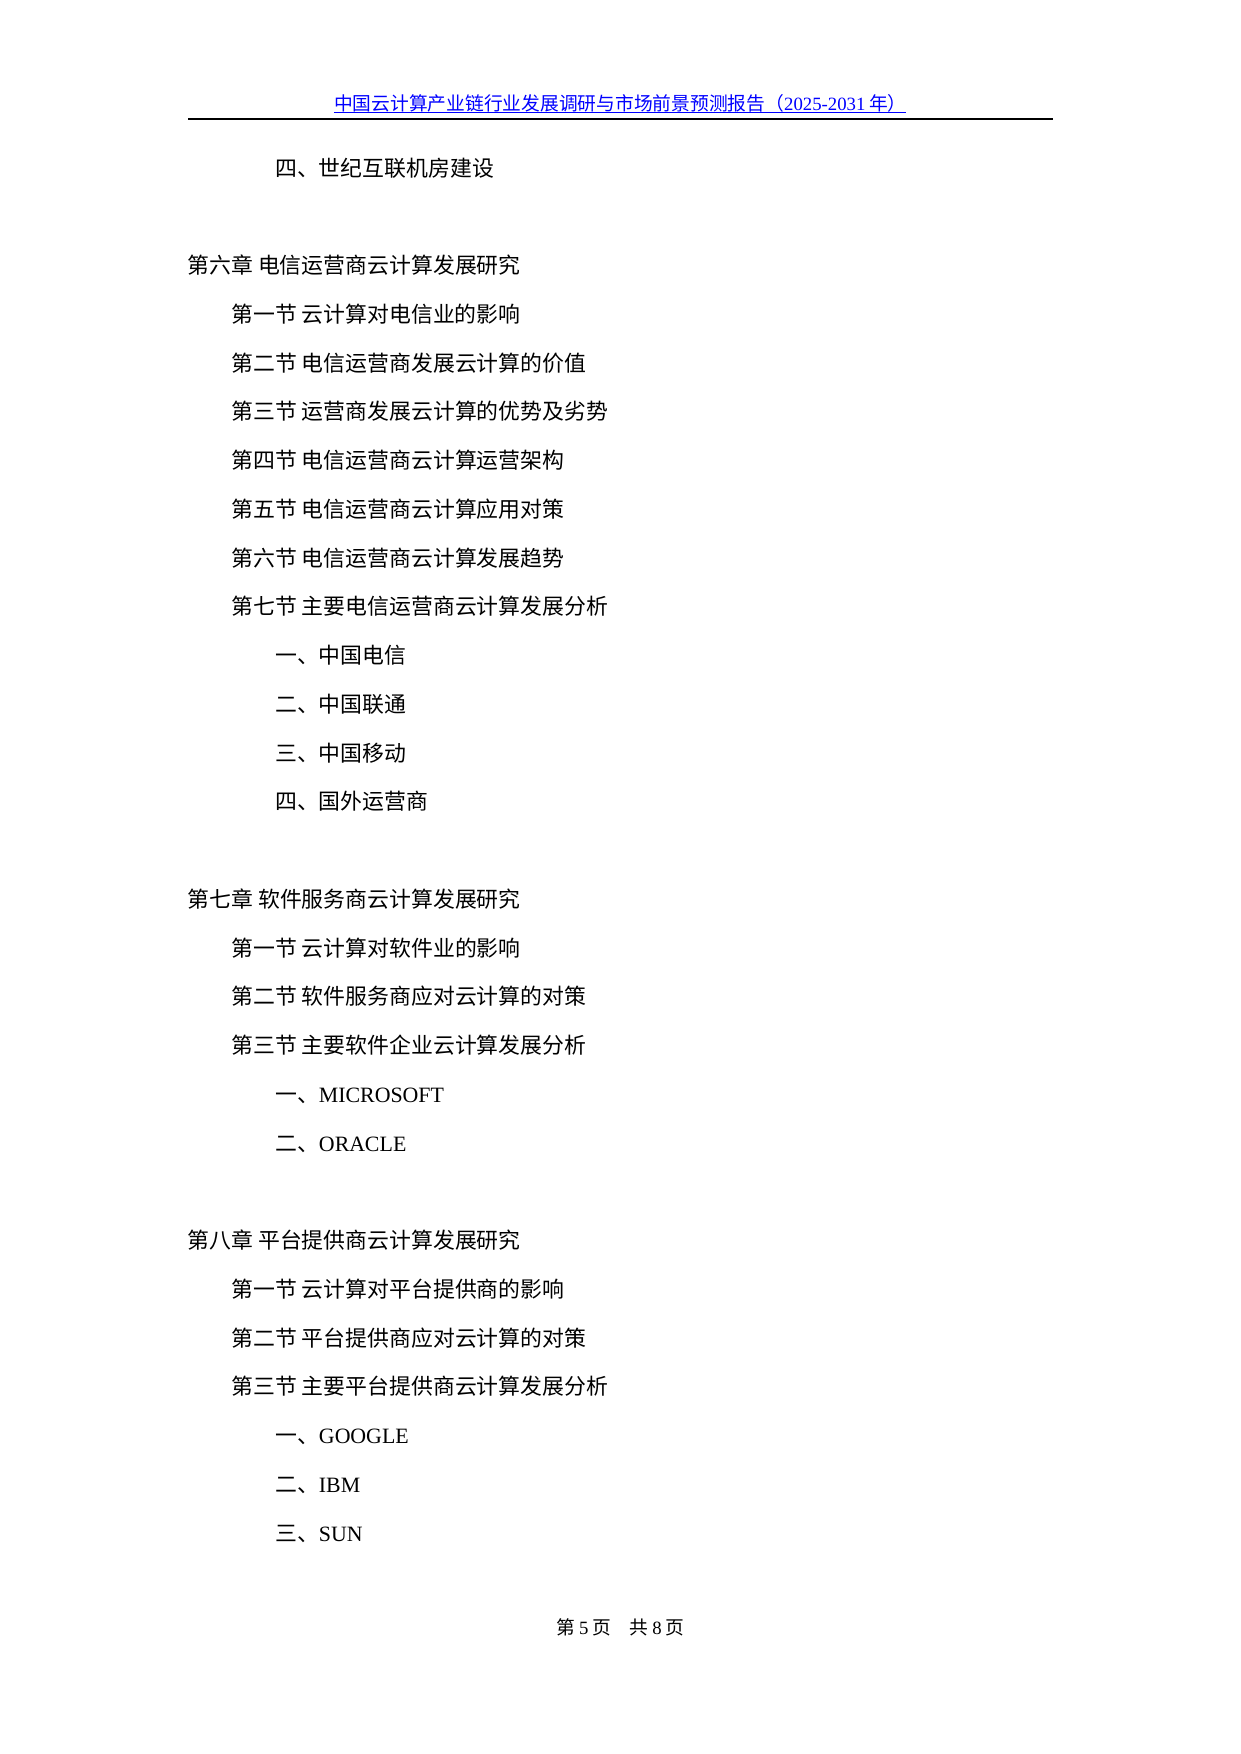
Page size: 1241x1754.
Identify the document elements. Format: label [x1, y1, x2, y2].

text [187, 150, 1053, 1548]
